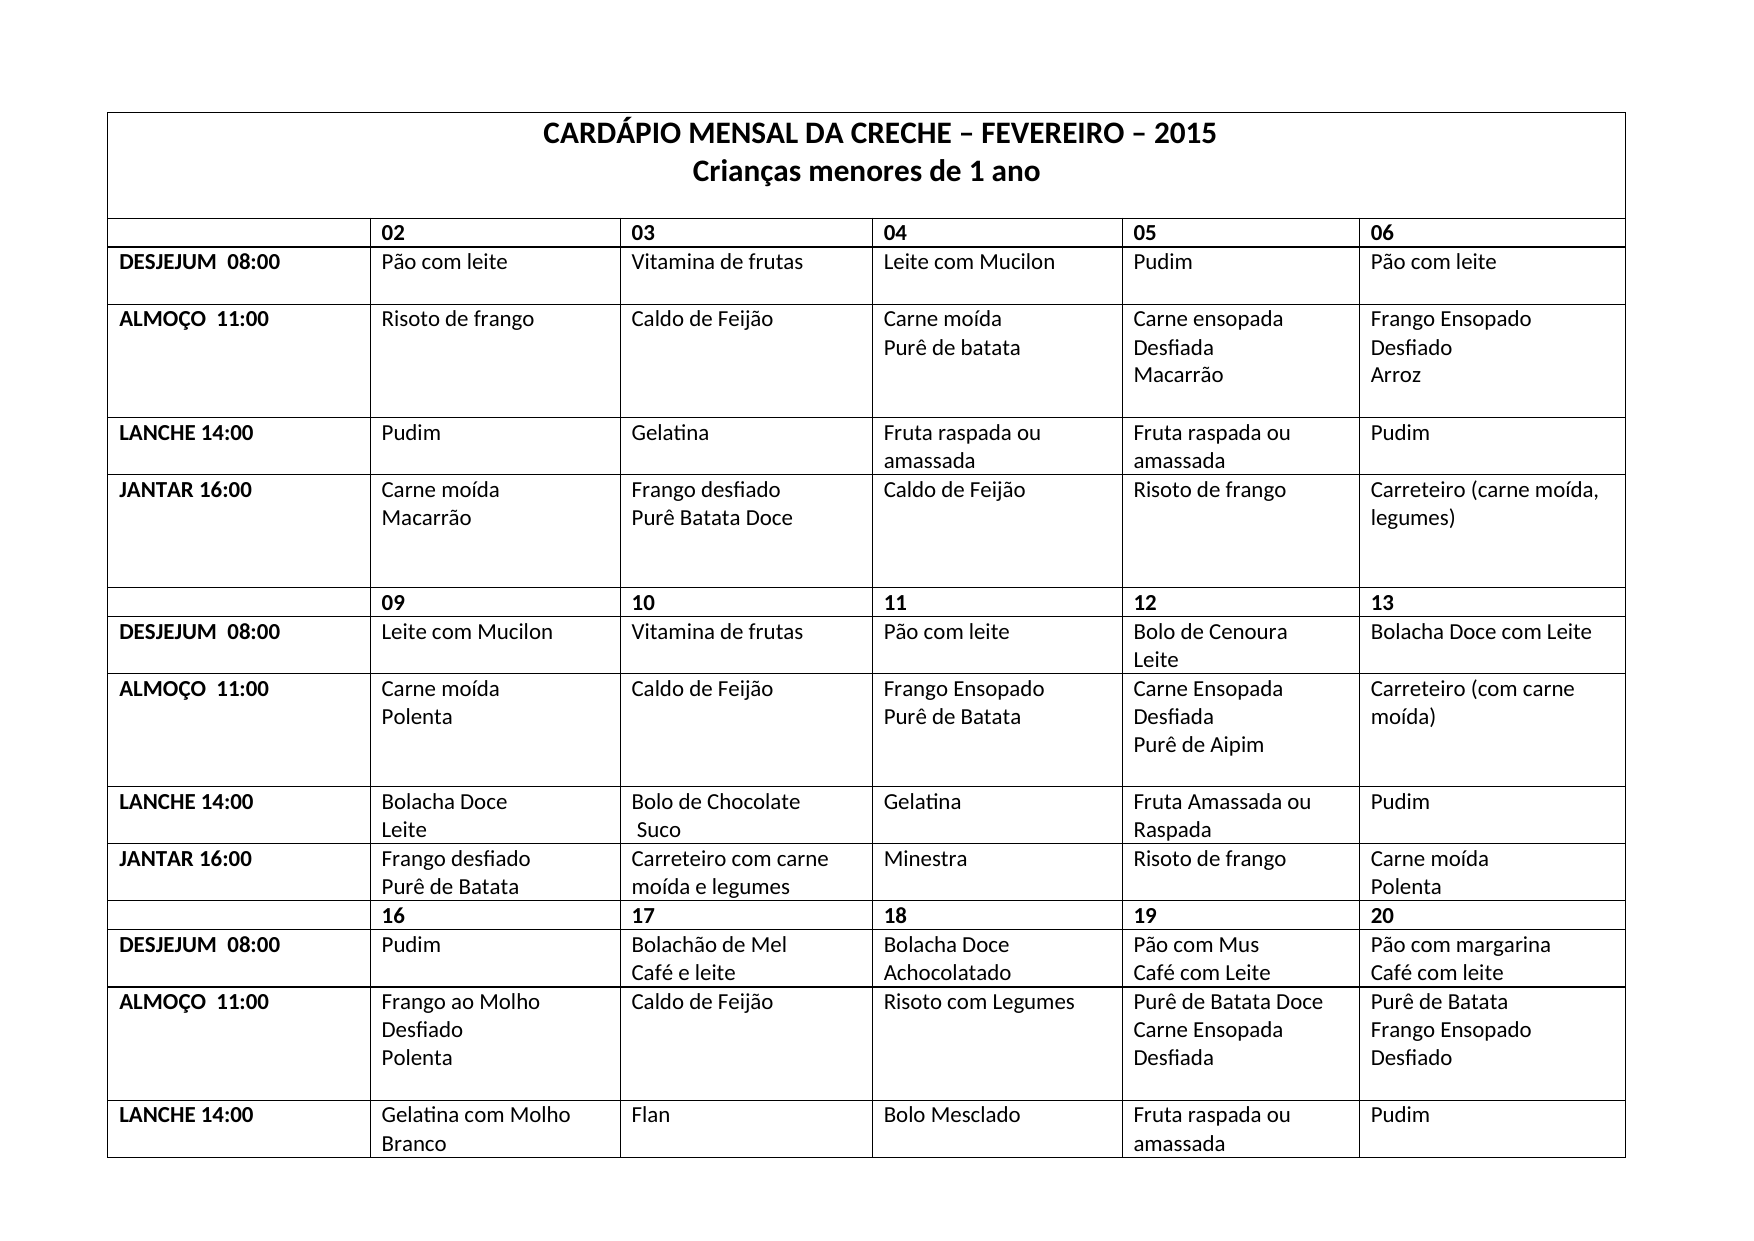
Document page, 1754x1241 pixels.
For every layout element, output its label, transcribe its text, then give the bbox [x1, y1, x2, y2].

table_cell Leite com Mucilon [371, 617, 620, 673]
table_cell Frango desfiado Purê de Batata [371, 844, 620, 900]
table_header CARDÁPIO MENSAL DA CRECHE – FEVEREIRO – 2015 Crianças menores de 1 ano [108, 113, 1625, 217]
table_cell Purê de Batata Doce Carne Ensopada Desfiada [1123, 988, 1359, 1099]
table_cell Risoto de frango [1123, 844, 1359, 900]
table_cell Pudim [1360, 787, 1625, 843]
table_cell 06 [1360, 219, 1625, 246]
table_cell Caldo de Feijão [621, 988, 872, 1099]
table_cell Minestra [873, 844, 1122, 900]
table_cell JANTAR 16:00 [108, 475, 370, 587]
table_cell Bolacha Doce com Leite [1360, 617, 1625, 673]
table_cell 05 [1123, 219, 1359, 246]
table_cell Pão com leite [1360, 248, 1625, 303]
table_cell Vitamina de frutas [621, 248, 872, 303]
table_cell ALMOÇO 11:00 [108, 674, 370, 786]
table_cell Carne moída Macarrão [371, 475, 620, 587]
table_cell Risoto com Legumes [873, 988, 1122, 1099]
table_cell Gelatina [621, 418, 872, 474]
table_cell 12 [1123, 588, 1359, 616]
table_cell Frango Ensopado Desfiado Arroz [1360, 305, 1625, 417]
table_cell 11 [873, 588, 1122, 616]
table_cell Bolo de Cenoura Leite [1123, 617, 1359, 673]
table_cell Carne moída Polenta [371, 674, 620, 786]
table_cell DESJEJUM 08:00 [108, 617, 370, 673]
table_cell Leite com Mucilon [873, 248, 1122, 303]
table_cell ALMOÇO 11:00 [108, 988, 370, 1099]
table_cell Risoto de frango [371, 305, 620, 417]
table_cell [108, 219, 370, 246]
table_cell Pudim [1123, 248, 1359, 303]
table_cell 13 [1360, 588, 1625, 616]
table_cell [108, 588, 370, 616]
table_cell Frango Ensopado Purê de Batata [873, 674, 1122, 786]
table_cell Vitamina de frutas [621, 617, 872, 673]
table_cell Fruta raspada ou amassada [1123, 418, 1359, 474]
table_cell 20 [1360, 901, 1625, 929]
table_cell LANCHE 14:00 [108, 787, 370, 843]
table_cell Gelatina com Molho Branco [371, 1101, 620, 1157]
table_cell Carreteiro com carne moída e legumes [621, 844, 872, 900]
table_cell Risoto de frango [1123, 475, 1359, 587]
table_cell Carne Ensopada Desfiada Purê de Aipim [1123, 674, 1359, 786]
table_cell Caldo de Feijão [873, 475, 1122, 587]
table_cell 16 [371, 901, 620, 929]
table_cell 10 [621, 588, 872, 616]
table_cell Bolo de Chocolate Suco [621, 787, 872, 843]
table_cell Caldo de Feijão [621, 305, 872, 417]
table_cell Carne moída Purê de batata [873, 305, 1122, 417]
table_cell 18 [873, 901, 1122, 929]
table_cell LANCHE 14:00 [108, 418, 370, 474]
table_cell Caldo de Feijão [621, 674, 872, 786]
table_cell Carne ensopada Desfiada Macarrão [1123, 305, 1359, 417]
table_cell [108, 901, 370, 929]
table_cell Bolacha Doce Achocolatado [873, 930, 1122, 986]
table_cell Pudim [1360, 418, 1625, 474]
table_cell DESJEJUM 08:00 [108, 248, 370, 303]
table_cell 19 [1123, 901, 1359, 929]
table_cell Bolachão de Mel Café e leite [621, 930, 872, 986]
table_cell Frango ao Molho Desfiado Polenta [371, 988, 620, 1099]
table_cell Carreteiro (com carne moída) [1360, 674, 1625, 786]
table_cell Pudim [1360, 1101, 1625, 1157]
table_cell Pão com leite [371, 248, 620, 303]
table_cell Pudim [371, 418, 620, 474]
table_cell 17 [621, 901, 872, 929]
table_cell Flan [621, 1101, 872, 1157]
table_cell Frango desfiado Purê Batata Doce [621, 475, 872, 587]
table_cell 09 [371, 588, 620, 616]
table_cell Pudim [371, 930, 620, 986]
table_cell Carne moída Polenta [1360, 844, 1625, 900]
table_cell Purê de Batata Frango Ensopado Desfiado [1360, 988, 1625, 1099]
table_cell JANTAR 16:00 [108, 844, 370, 900]
table_cell Bolacha Doce Leite [371, 787, 620, 843]
table_cell Pão com Mus Café com Leite [1123, 930, 1359, 986]
table_cell ALMOÇO 11:00 [108, 305, 370, 417]
table_cell 02 [371, 219, 620, 246]
table_cell Fruta Amassada ou Raspada [1123, 787, 1359, 843]
table_cell Fruta raspada ou amassada [1123, 1101, 1359, 1157]
table_cell Bolo Mesclado [873, 1101, 1122, 1157]
table_cell 04 [873, 219, 1122, 246]
table_cell LANCHE 14:00 [108, 1101, 370, 1157]
table_cell Pão com leite [873, 617, 1122, 673]
table_cell 03 [621, 219, 872, 246]
table_cell DESJEJUM 08:00 [108, 930, 370, 986]
table_cell Pão com margarina Café com leite [1360, 930, 1625, 986]
table_cell Carreteiro (carne moída, legumes) [1360, 475, 1625, 587]
table_cell Fruta raspada ou amassada [873, 418, 1122, 474]
table_cell Gelatina [873, 787, 1122, 843]
